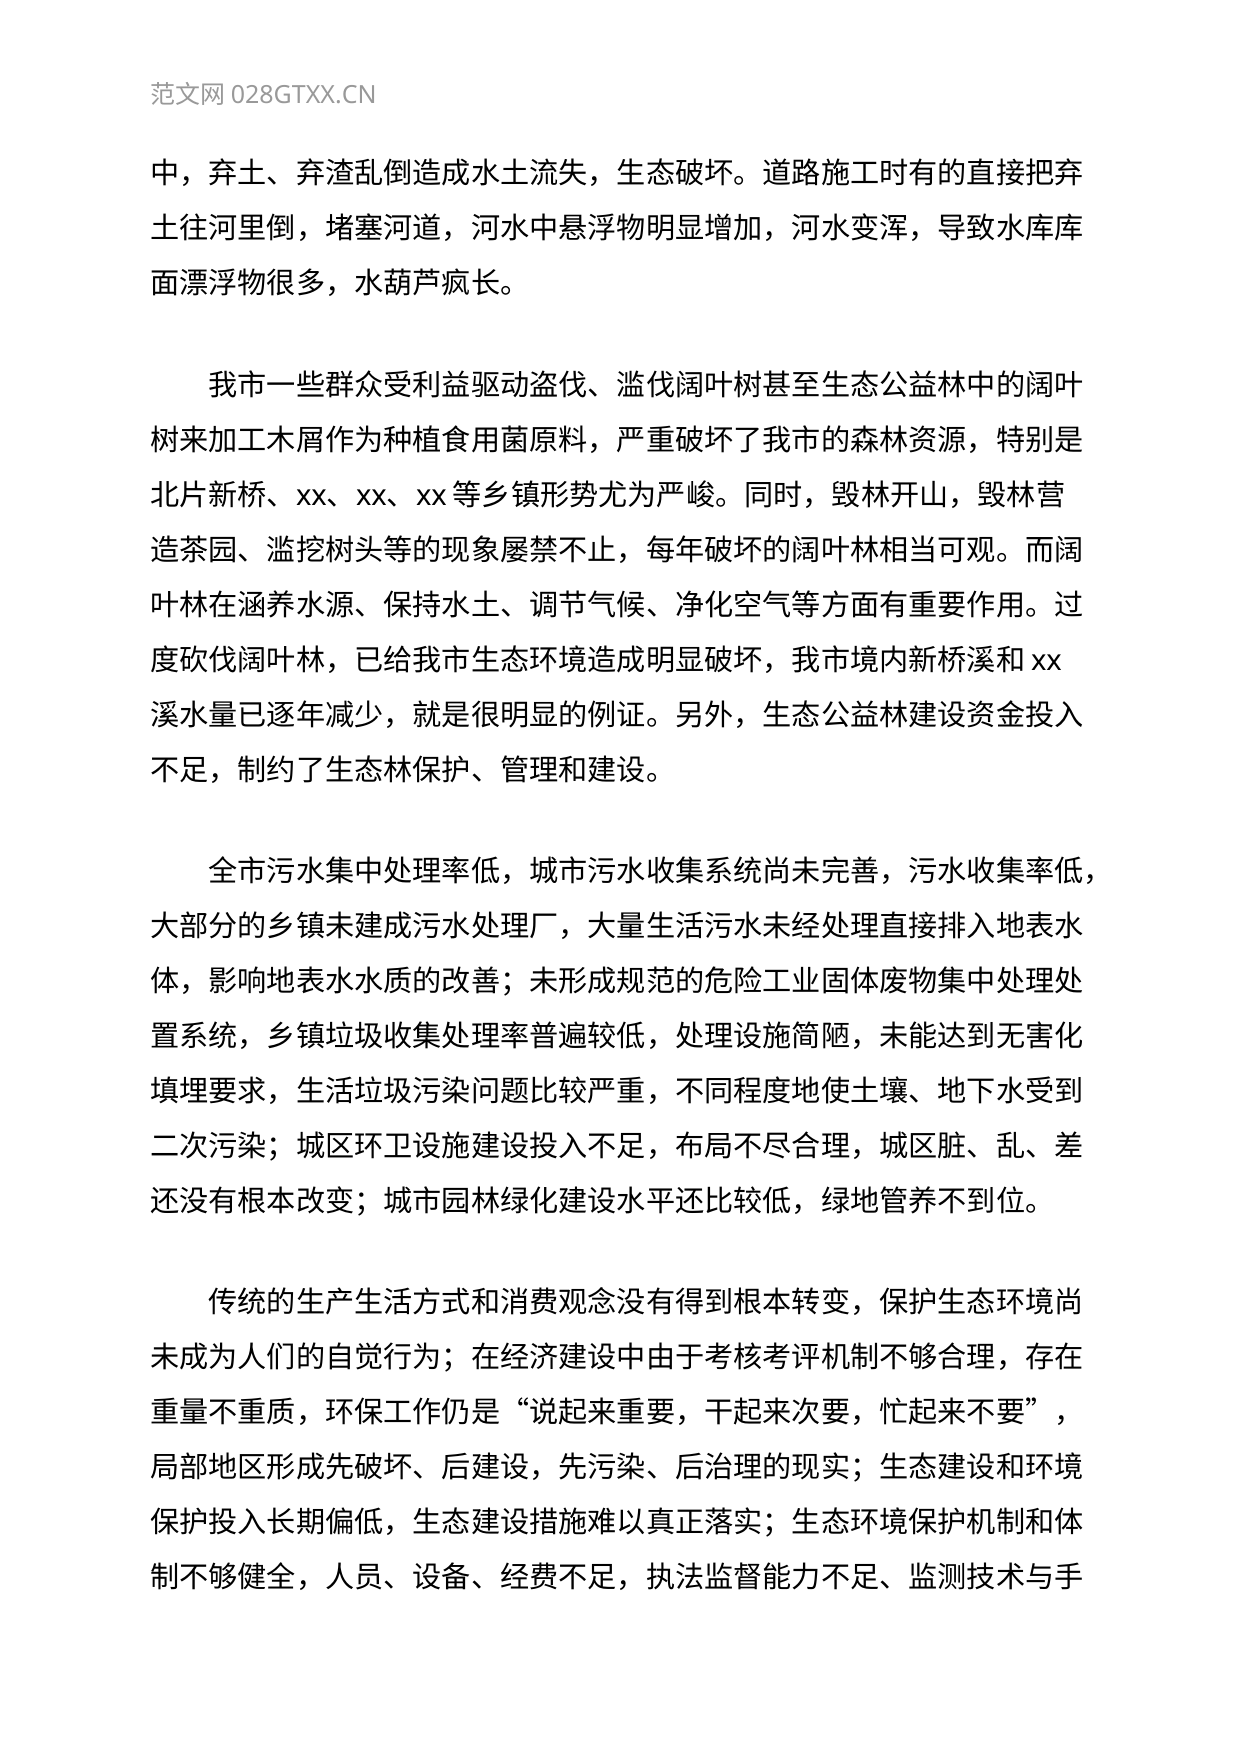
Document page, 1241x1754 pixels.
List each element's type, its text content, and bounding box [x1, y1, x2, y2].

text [150, 150, 1090, 302]
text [150, 1279, 1090, 1596]
text 我市一些群众受利益驱动盗伐、滥伐阔叶树甚至生态公益林中的阔叶树来加工木屑作为种植食用菌原料，严重破坏了我市的森林资源，特别是北片新桥、xx、xx、xx等乡镇形势尤为严峻。同时，毁林开山，毁林营造茶园、滥挖树头等的现象屡禁不止，每年破坏的阔叶林相当可观。而阔叶林在涵养水源、保持水土、调节气候、净化空气等方面有重要作用。过度砍伐阔叶林，已给我市生态环境造成明显破坏，我市境内新桥溪和xx溪水量已逐年减少，就是很明显的例证。另外，生态公益林建设资金投入不足，制约了生态林保护、管理和建设。 [150, 362, 1090, 788]
text 全市污水集中处理率低，城市污水收集系统尚未完善，污水收集率低，大部分的乡镇未建成污水处理厂，大量生活污水未经处理直接排入地表水体，影响地表水水质的改善；未形成规范的危险工业固体废物集中处理处置系统，乡镇垃圾收集处理率普遍较低，处理设施简陋，未能达到无害化填埋要求，生活垃圾污染问题比较严重，不同程度地使土壤、地下水受到二次污染；城区环卫设施建设投入不足，布局不尽合理，城区脏、乱、差还没有根本改变；城市园林绿化建设水平还比较低，绿地管养不到位。 [150, 848, 1090, 1219]
